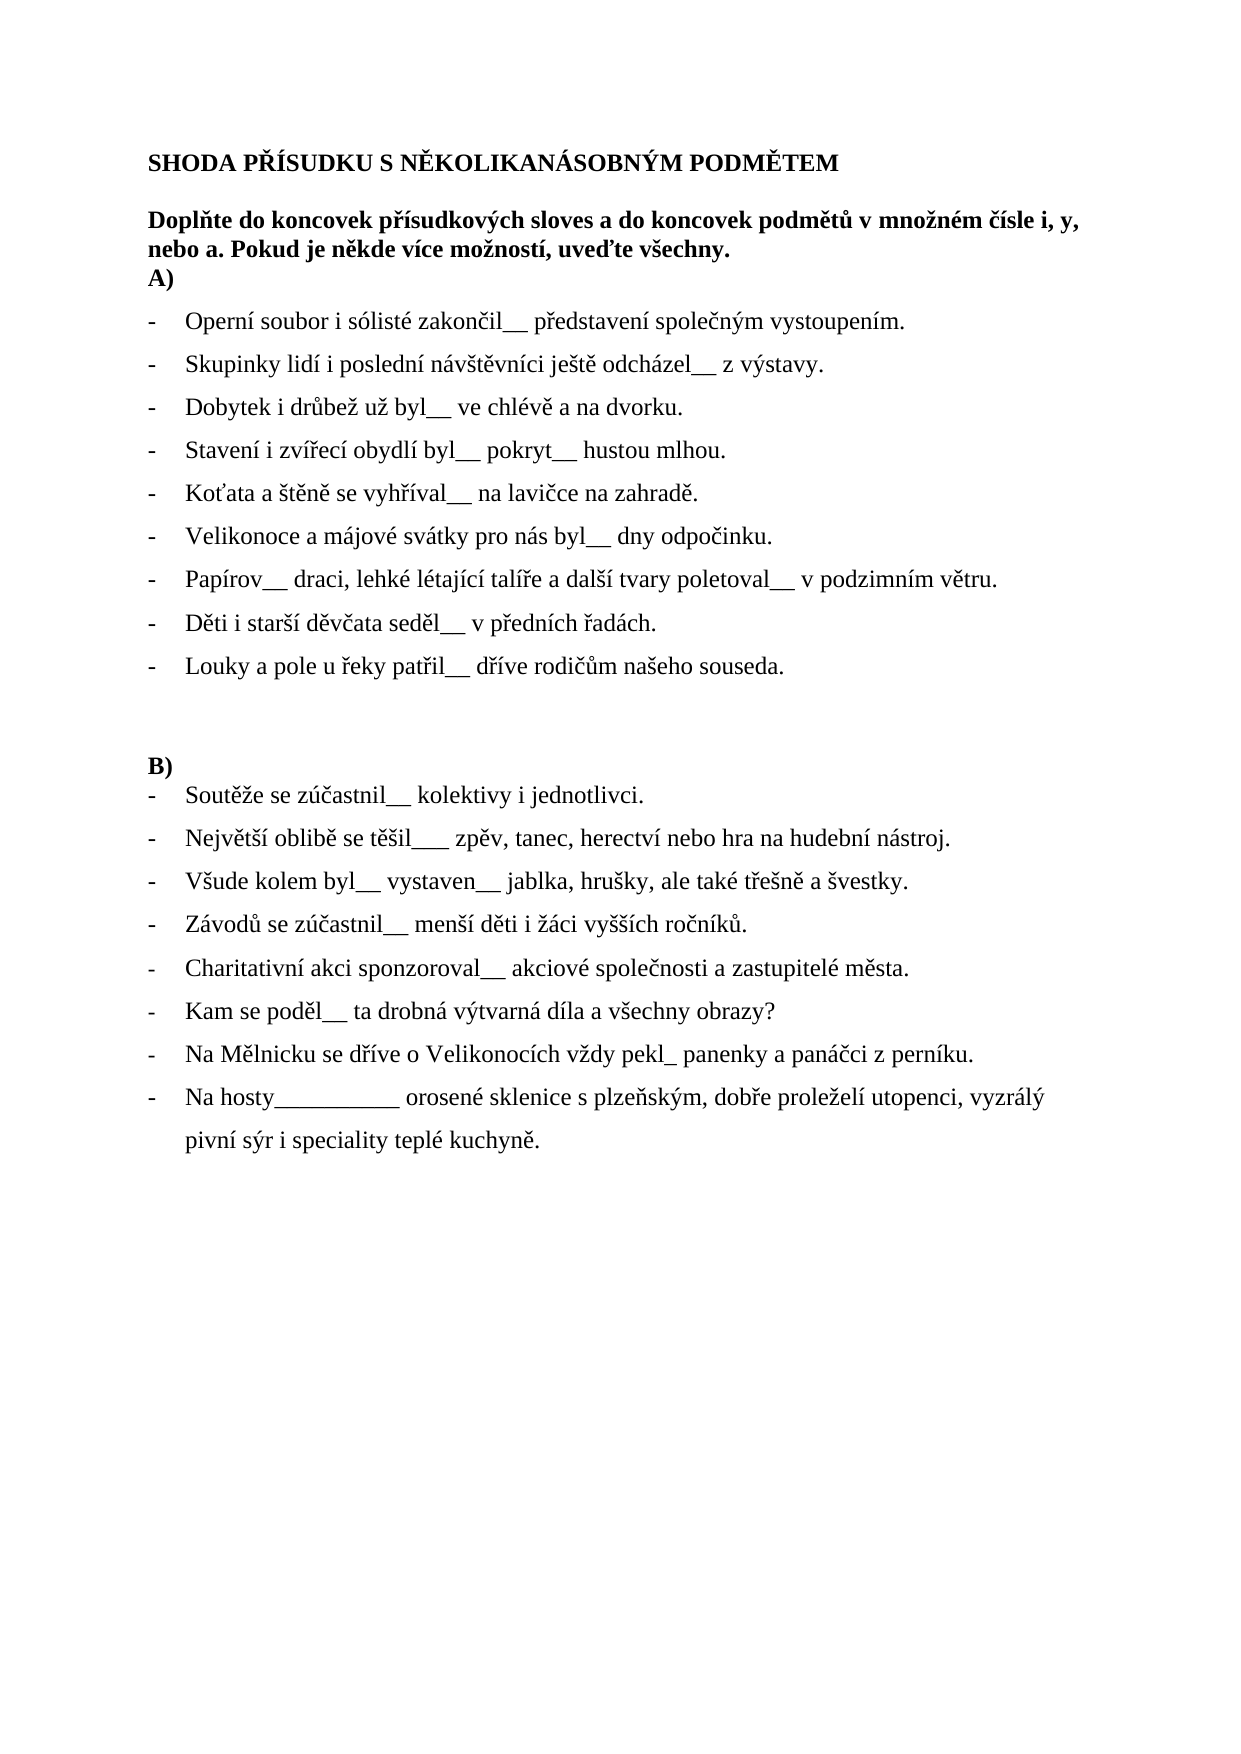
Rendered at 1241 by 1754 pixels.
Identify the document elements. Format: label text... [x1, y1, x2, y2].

list Všude kolem byl__ vystaven__ jablka, hrušky, ale také třešně a švestky. [148, 866, 1093, 895]
list Soutěže se zúčastnil__ kolektivy i jednotlivci. [148, 780, 1093, 809]
list Operní soubor i sólisté zakončil__ představení společným vystoupením. [148, 306, 1093, 334]
list Velikonoce a májové svátky pro nás byl__ dny odpočinku. [148, 521, 1093, 550]
list Kam se poděl__ ta drobná výtvarná díla a všechny obrazy? [148, 996, 1093, 1024]
text B) [148, 751, 1093, 780]
list Děti i starší děvčata seděl__ v předních řadách. [148, 608, 1093, 636]
text SHODA PŘÍSUDKU S NĚKOLIKANÁSOBNÝM PODMĚTEM [148, 148, 1093, 176]
list Koťata a štěně se vyhříval__ na lavičce na zahradě. [148, 478, 1093, 507]
list Skupinky lidí i poslední návštěvníci ještě odcházel__ z výstavy. [148, 349, 1093, 378]
list Charitativní akci sponzoroval__ akciové společnosti a zastupitelé města. [148, 953, 1093, 981]
list Dobytek i drůbež už byl__ ve chlévě a na dvorku. [148, 392, 1093, 421]
list Největší oblibě se těšil___ zpěv, tanec, herectví nebo hra na hudební nástroj. [148, 823, 1093, 852]
list Na Mělnicku se dříve o Velikonocích vždy pekl_ panenky a panáčci z perníku. [148, 1039, 1093, 1068]
list Na hosty__________ orosené sklenice s plzeňským, dobře proleželí utopenci, vyzrálý pivní sýr i speciality teplé kuchyně. [148, 1082, 1093, 1154]
list Papírov__ draci, lehké létající talíře a další tvary poletoval__ v podzimním větru. [148, 564, 1093, 593]
list Stavení i zvířecí obydlí byl__ pokryt__ hustou mlhou. [148, 435, 1093, 464]
text A) [148, 263, 1093, 291]
list Louky a pole u řeky patřil__ dříve rodičům našeho souseda. [148, 651, 1093, 679]
list Závodů se zúčastnil__ menší děti i žáci vyšších ročníků. [148, 909, 1093, 938]
text Doplňte do koncovek přísudkových sloves a do koncovek podmětů v množném čísle i, y, nebo a. Pokud je někde více možností, uveďte všechny. [148, 205, 1093, 263]
